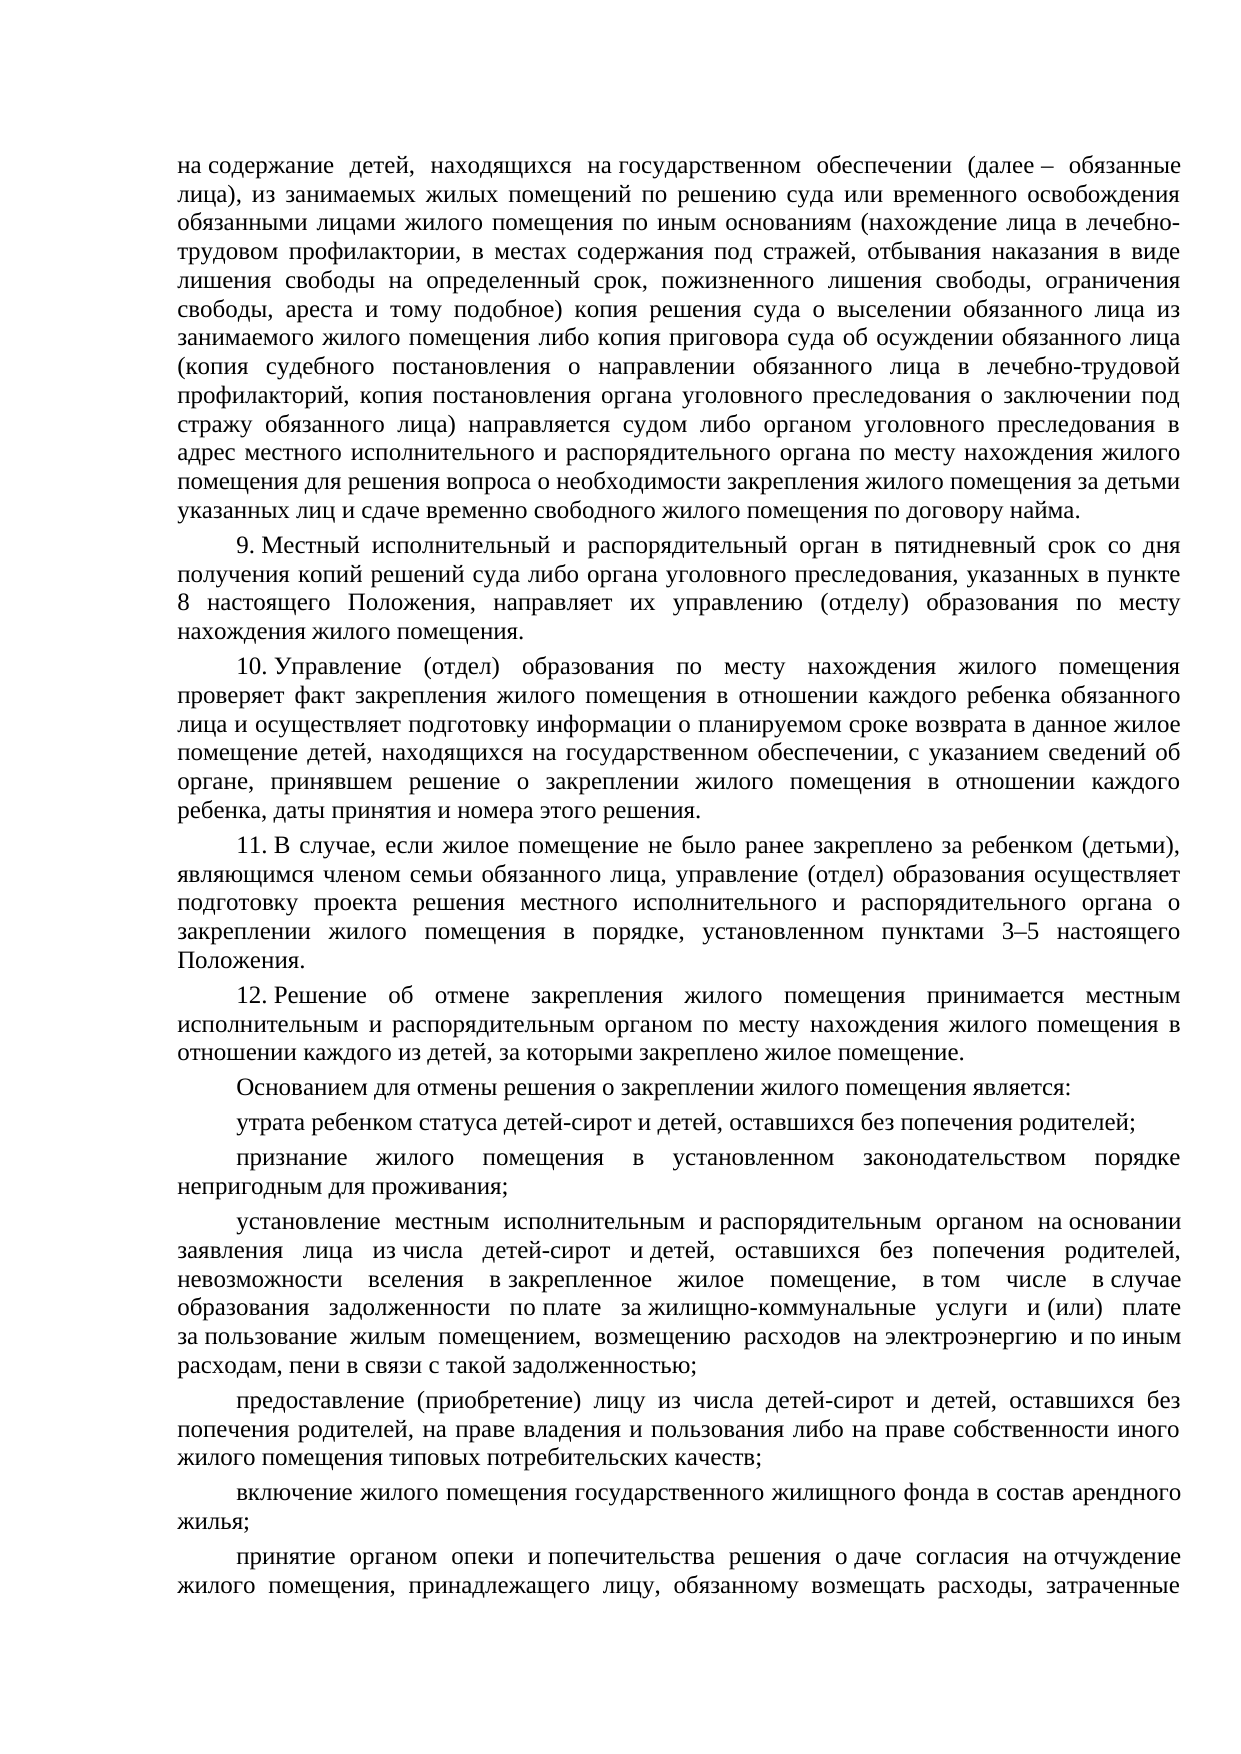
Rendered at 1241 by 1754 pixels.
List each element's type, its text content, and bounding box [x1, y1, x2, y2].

text 9. Местный исполнительный и распорядительный орган в пятидневный срок со дня получения копий решений суда либо органа уголовного преследования, указанных в пункте 8 настоящего Положения, направляет их управлению (отделу) образования по месту нахождения жилого помещения. [177, 530, 1181, 645]
text 11. В случае, если жилое помещение не было ранее закреплено за ребенком (детьми), являющимся членом семьи обязанного лица, управление (отдел) образования осуществляет подготовку проекта решения местного исполнительного и распорядительного органа о закреплении жилого помещения в порядке, установленном пунктами 3–5 настоящего Положения. [177, 830, 1181, 974]
text утрата ребенком статуса детей-сирот и детей, оставшихся без попечения родителей; [177, 1107, 1181, 1136]
text 10. Управление (отдел) образования по месту нахождения жилого помещения проверяет факт закрепления жилого помещения в отношении каждого ребенка обязанного лица и осуществляет подготовку информации о планируемом сроке возврата в данное жилое помещение детей, находящихся на государственном обеспечении, с указанием сведений об органе, принявшем решение о закреплении жилого помещения в отношении каждого ребенка, даты принятия и номера этого решения. [177, 651, 1181, 824]
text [177, 1541, 1181, 1599]
text предоставление (приобретение) лицу из числа детей-сирот и детей, оставшихся без попечения родителей, на праве владения и пользования либо на праве собственности иного жилого помещения типовых потребительских качеств; [177, 1385, 1181, 1471]
text установление местным исполнительным и распорядительным органом на основании заявления лица из числа детей-сирот и детей, оставшихся без попечения родителей, невозможности вселения в закрепленное жилое помещение, в том числе в случае образования задолженности по плате за жилищно-коммунальные услуги и (или) плате за пользование жилым помещением, возмещению расходов на электроэнергию и по иным расходам, пени в связи с такой задолженностью; [177, 1206, 1181, 1379]
text 12. Решение об отмене закрепления жилого помещения принимается местным исполнительным и распорядительным органом по месту нахождения жилого помещения в отношении каждого из детей, за которыми закреплено жилое помещение. [177, 980, 1181, 1066]
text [177, 150, 1181, 524]
text Основанием для отмены решения о закреплении жилого помещения является: [177, 1072, 1181, 1101]
text включение жилого помещения государственного жилищного фонда в состав арендного жилья; [177, 1477, 1181, 1535]
text признание жилого помещения в установленном законодательством порядке непригодным для проживания; [177, 1142, 1181, 1200]
